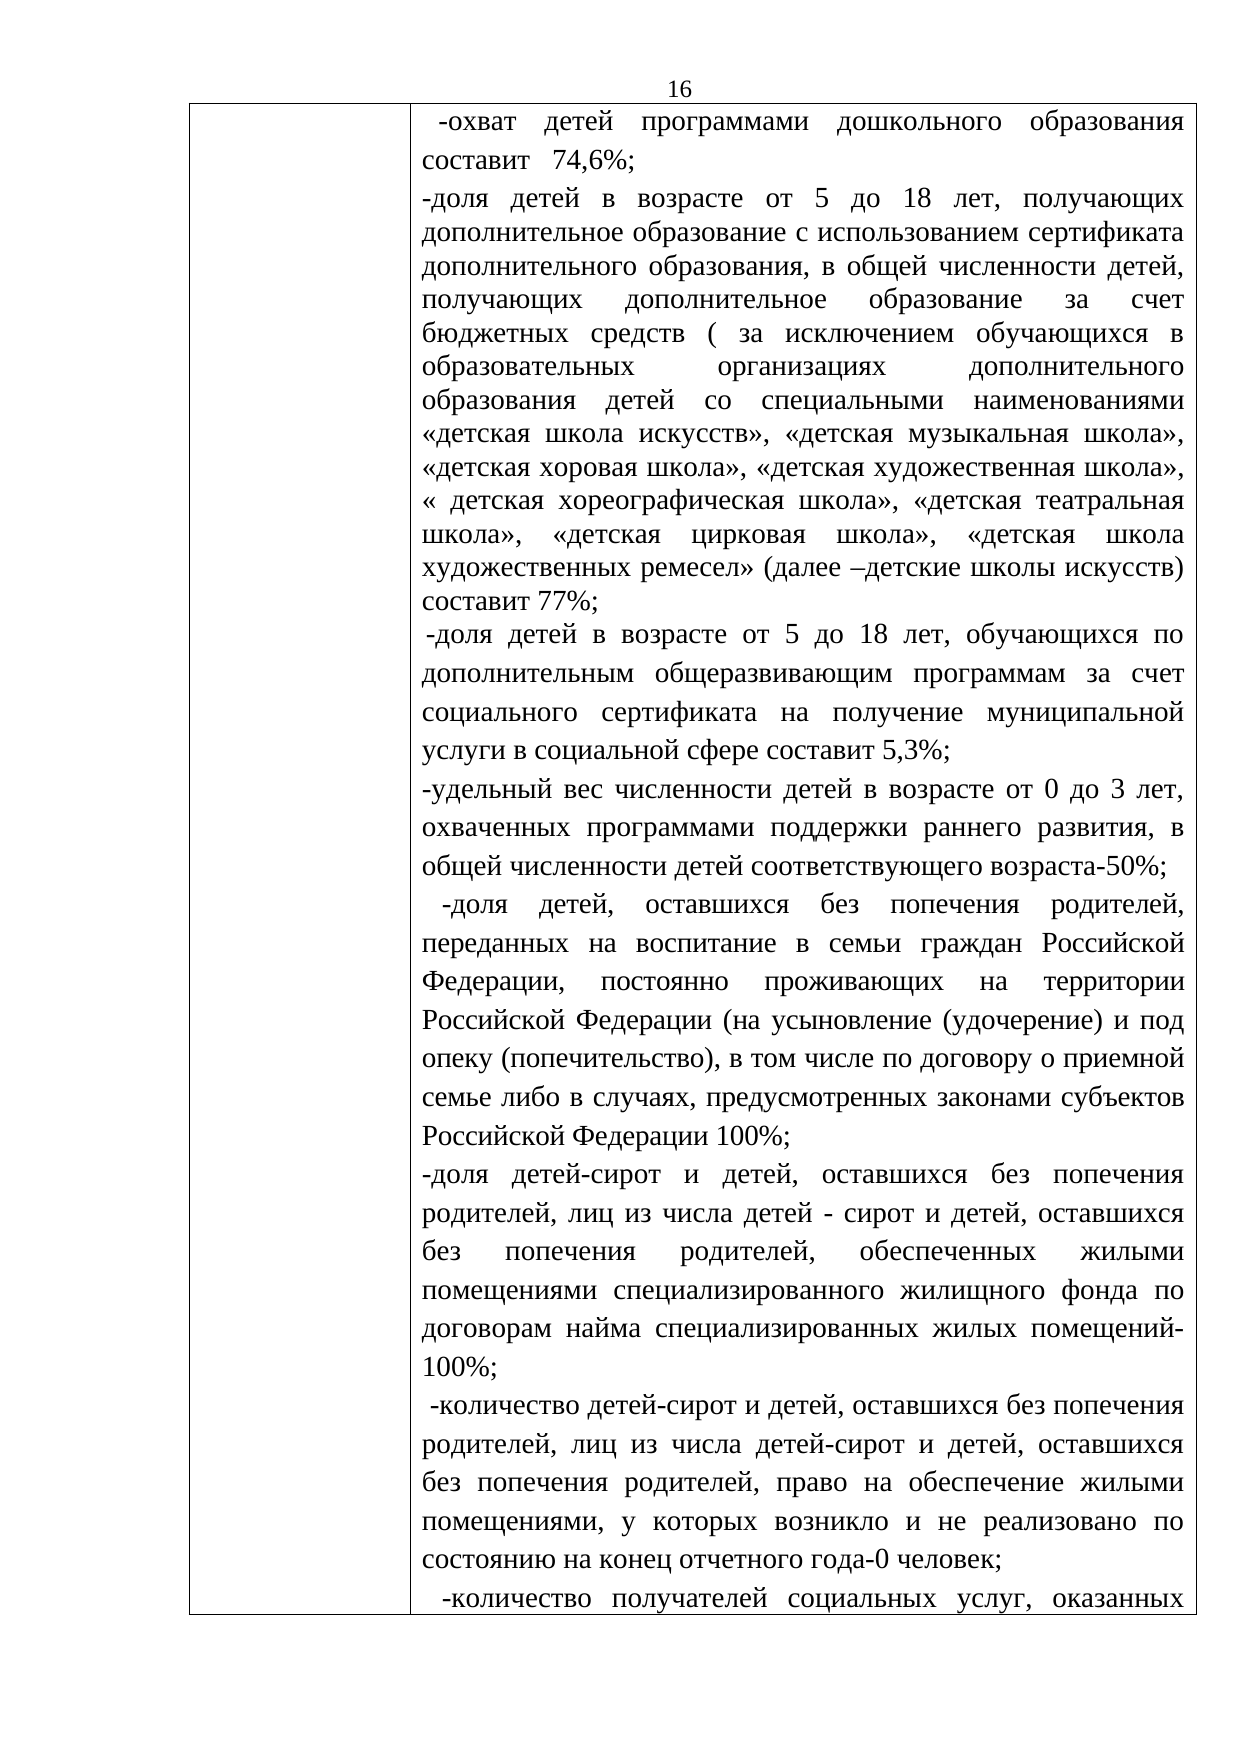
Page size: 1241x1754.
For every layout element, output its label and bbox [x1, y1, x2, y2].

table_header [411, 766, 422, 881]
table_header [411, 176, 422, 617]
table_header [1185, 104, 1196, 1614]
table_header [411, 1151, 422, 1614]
table_header [190, 104, 410, 1614]
